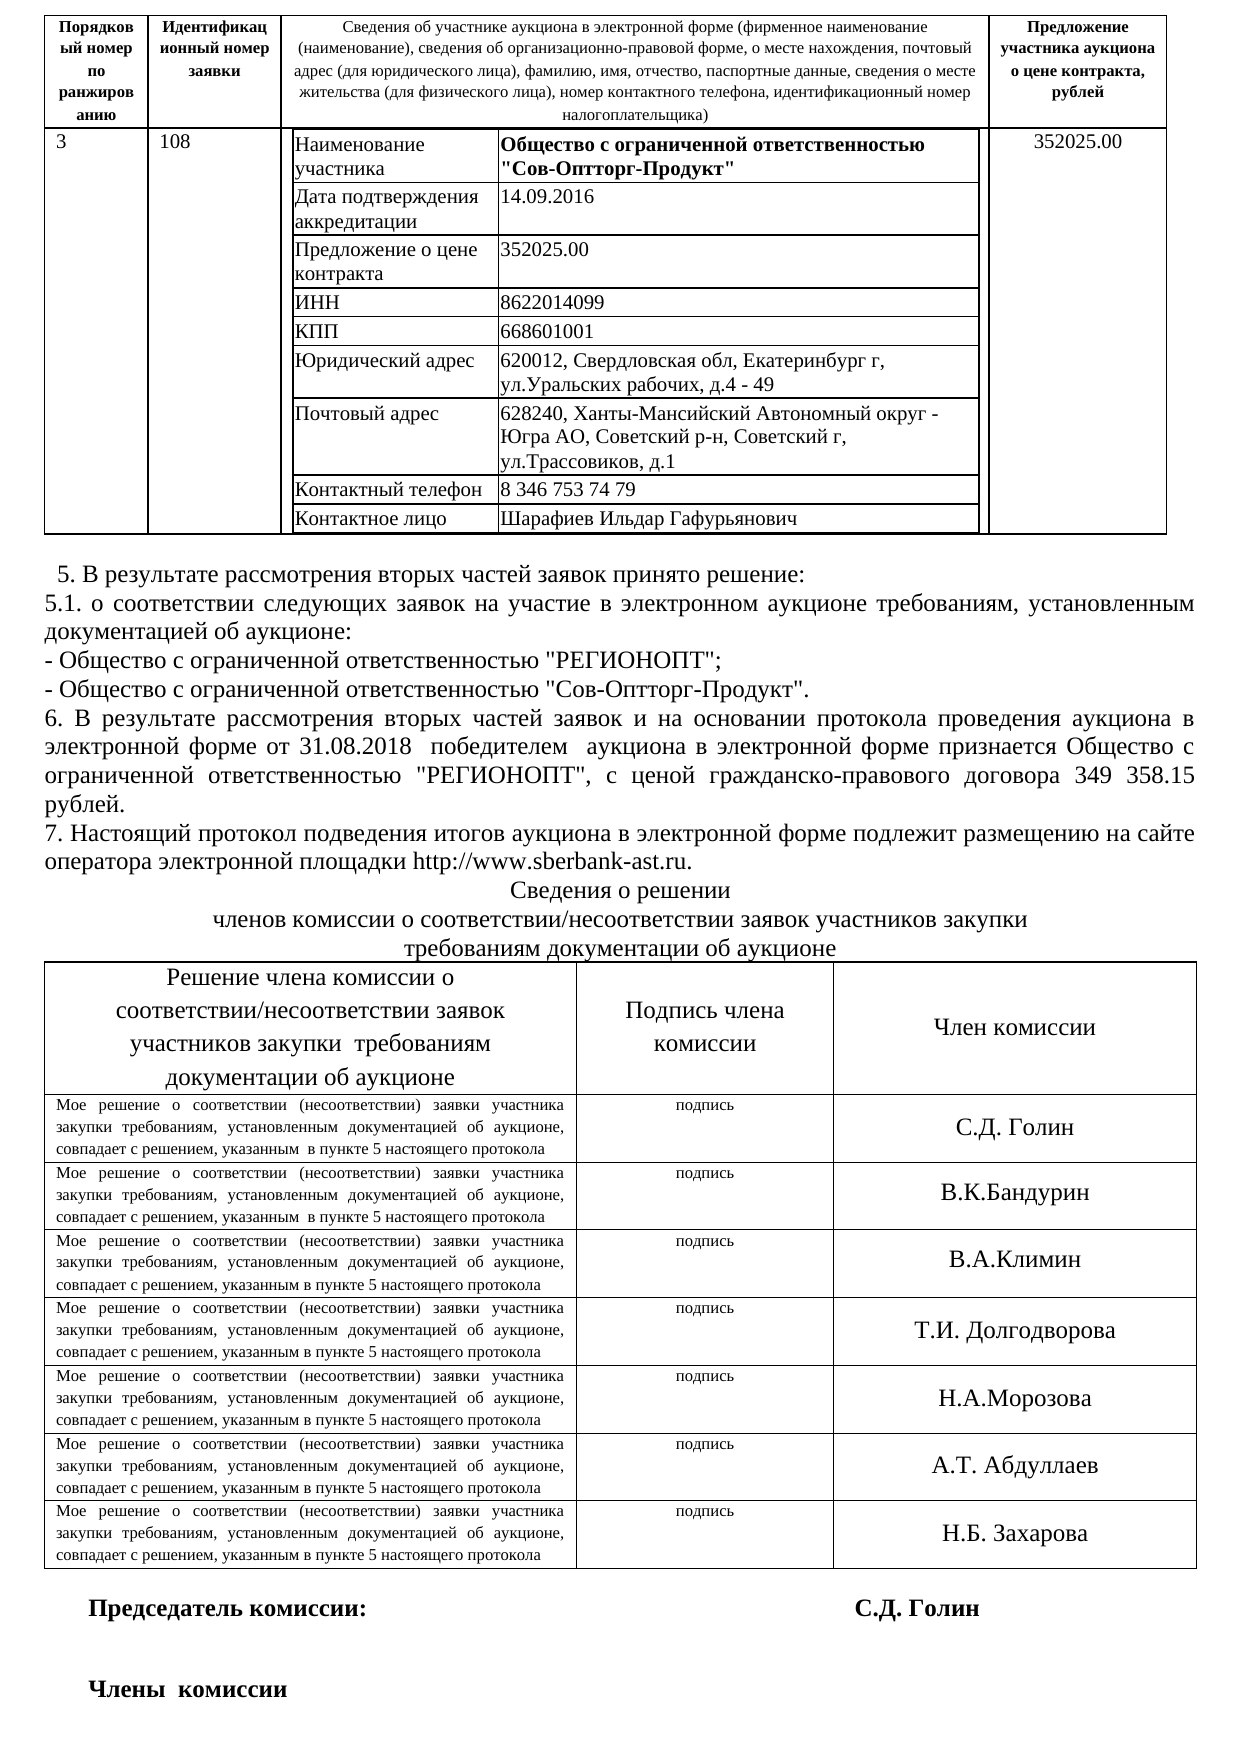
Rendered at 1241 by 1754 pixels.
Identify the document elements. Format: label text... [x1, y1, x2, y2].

table_cell [499, 399, 978, 474]
table_cell Т.И. Долгодворова [834, 1298, 1196, 1365]
table_cell 352025.00 [990, 129, 1166, 533]
text 7. Настоящий протокол подведения итогов аукциона в электронной форме подлежит размещению на сайте оператора электронной площадки http://www.sberbank-ast.ru. [44, 818, 1196, 875]
table_cell [499, 505, 978, 532]
table_cell [499, 289, 978, 316]
table_cell [294, 236, 498, 287]
table_cell [282, 129, 292, 533]
table_cell 108 [149, 129, 280, 533]
table_header Член комиссии [834, 963, 1196, 1094]
text Сведения о решении [44, 875, 1196, 904]
table_header Решение члена комиссии о соответствии/несоответствии заявок участников закупки требованиям документации об аукционе [45, 963, 576, 1094]
text требованиям документации об аукционе [44, 933, 1196, 961]
text Председатель комиссии: С.Д. Голин [44, 1593, 1196, 1622]
table_cell [294, 317, 498, 345]
table_header Предложение участника аукциона о цене контракта, рублей [990, 16, 1166, 127]
table_header Идентификационный номер заявки [149, 16, 280, 127]
table_cell [294, 183, 498, 234]
table_cell Н.А.Морозова [834, 1366, 1196, 1432]
table_cell подпись [577, 1163, 833, 1229]
table_cell подпись [577, 1434, 833, 1500]
table_cell [980, 129, 988, 533]
table_header Сведения об участнике аукциона в электронной форме (фирменное наименование (наименование), сведения об организационно-правовой форме, о месте нахождения, почтовый адрес (для юридического лица), фамилию, имя, отчество, паспортные данные, сведения о месте жительства (для физического лица), номер контактного телефона, идентификационный номер налогоплательщика) [282, 16, 988, 127]
table_cell [499, 317, 978, 345]
table_cell В.А.Климин [834, 1230, 1196, 1297]
table_cell Мое решение о соответствии (несоответствии) заявки участника закупки требованиям, установленным документацией об аукционе, совпадает с решением, указанным в пункте 5 настоящего протокола [45, 1095, 576, 1162]
table_cell Мое решение о соответствии (несоответствии) заявки участника закупки требованиям, установленным документацией об аукционе, совпадает с решением, указанным в пункте 5 настоящего протокола [45, 1163, 576, 1229]
table_cell подпись [577, 1298, 833, 1365]
table_cell [294, 289, 498, 316]
text 6. В результате рассмотрения вторых частей заявок и на основании протокола проведения аукциона в электронной форме от 31.08.2018 победителем аукциона в электронной форме признается Общество с ограниченной ответственностью "РЕГИОНОПТ", с ценой гражданско-правового договора 349 358.15 рублей. [44, 703, 1196, 818]
table_cell 3 [45, 129, 147, 533]
table_cell [499, 476, 978, 503]
text Члены комиссии [44, 1674, 1196, 1703]
table_cell С.Д. Голин [834, 1095, 1196, 1162]
table_cell [499, 346, 978, 397]
text - Общество с ограниченной ответственностью "Сов-Оптторг-Продукт". [44, 674, 1196, 703]
table_cell подпись [577, 1501, 833, 1568]
table_header Порядковый номер по ранжированию [45, 16, 147, 127]
table_cell [294, 476, 498, 503]
text 5. В результате рассмотрения вторых частей заявок принято решение: [44, 559, 1196, 588]
table_header Подпись члена комиссии [577, 963, 833, 1094]
table_cell [294, 505, 498, 532]
table_cell [499, 130, 978, 182]
table_cell В.К.Бандурин [834, 1163, 1196, 1229]
text - Общество с ограниченной ответственностью "РЕГИОНОПТ"; [44, 645, 1196, 674]
table_cell А.Т. Абдуллаев [834, 1434, 1196, 1500]
table_cell Мое решение о соответствии (несоответствии) заявки участника закупки требованиям, установленным документацией об аукционе, совпадает с решением, указанным в пункте 5 настоящего протокола [45, 1434, 576, 1500]
table_cell [294, 346, 498, 397]
table_cell Мое решение о соответствии (несоответствии) заявки участника закупки требованиям, установленным документацией об аукционе, совпадает с решением, указанным в пункте 5 настоящего протокола [45, 1501, 576, 1568]
table_cell подпись [577, 1230, 833, 1297]
table_cell Мое решение о соответствии (несоответствии) заявки участника закупки требованиям, установленным документацией об аукционе, совпадает с решением, указанным в пункте 5 настоящего протокола [45, 1366, 576, 1432]
text членов комиссии о соответствии/несоответствии заявок участников закупки [44, 904, 1196, 933]
table_cell [294, 399, 498, 474]
text 5.1. о соответствии следующих заявок на участие в электронном аукционе требованиям, установленным документацией об аукционе: [44, 588, 1196, 645]
table_cell Мое решение о соответствии (несоответствии) заявки участника закупки требованиям, установленным документацией об аукционе, совпадает с решением, указанным в пункте 5 настоящего протокола [45, 1230, 576, 1297]
table_cell подпись [577, 1095, 833, 1162]
table_cell [499, 183, 978, 234]
table_cell [294, 130, 498, 182]
table_cell подпись [577, 1366, 833, 1432]
table_cell Мое решение о соответствии (несоответствии) заявки участника закупки требованиям, установленным документацией об аукционе, совпадает с решением, указанным в пункте 5 настоящего протокола [45, 1298, 576, 1365]
table_cell Н.Б. Захарова [834, 1501, 1196, 1568]
table_cell [499, 236, 978, 287]
